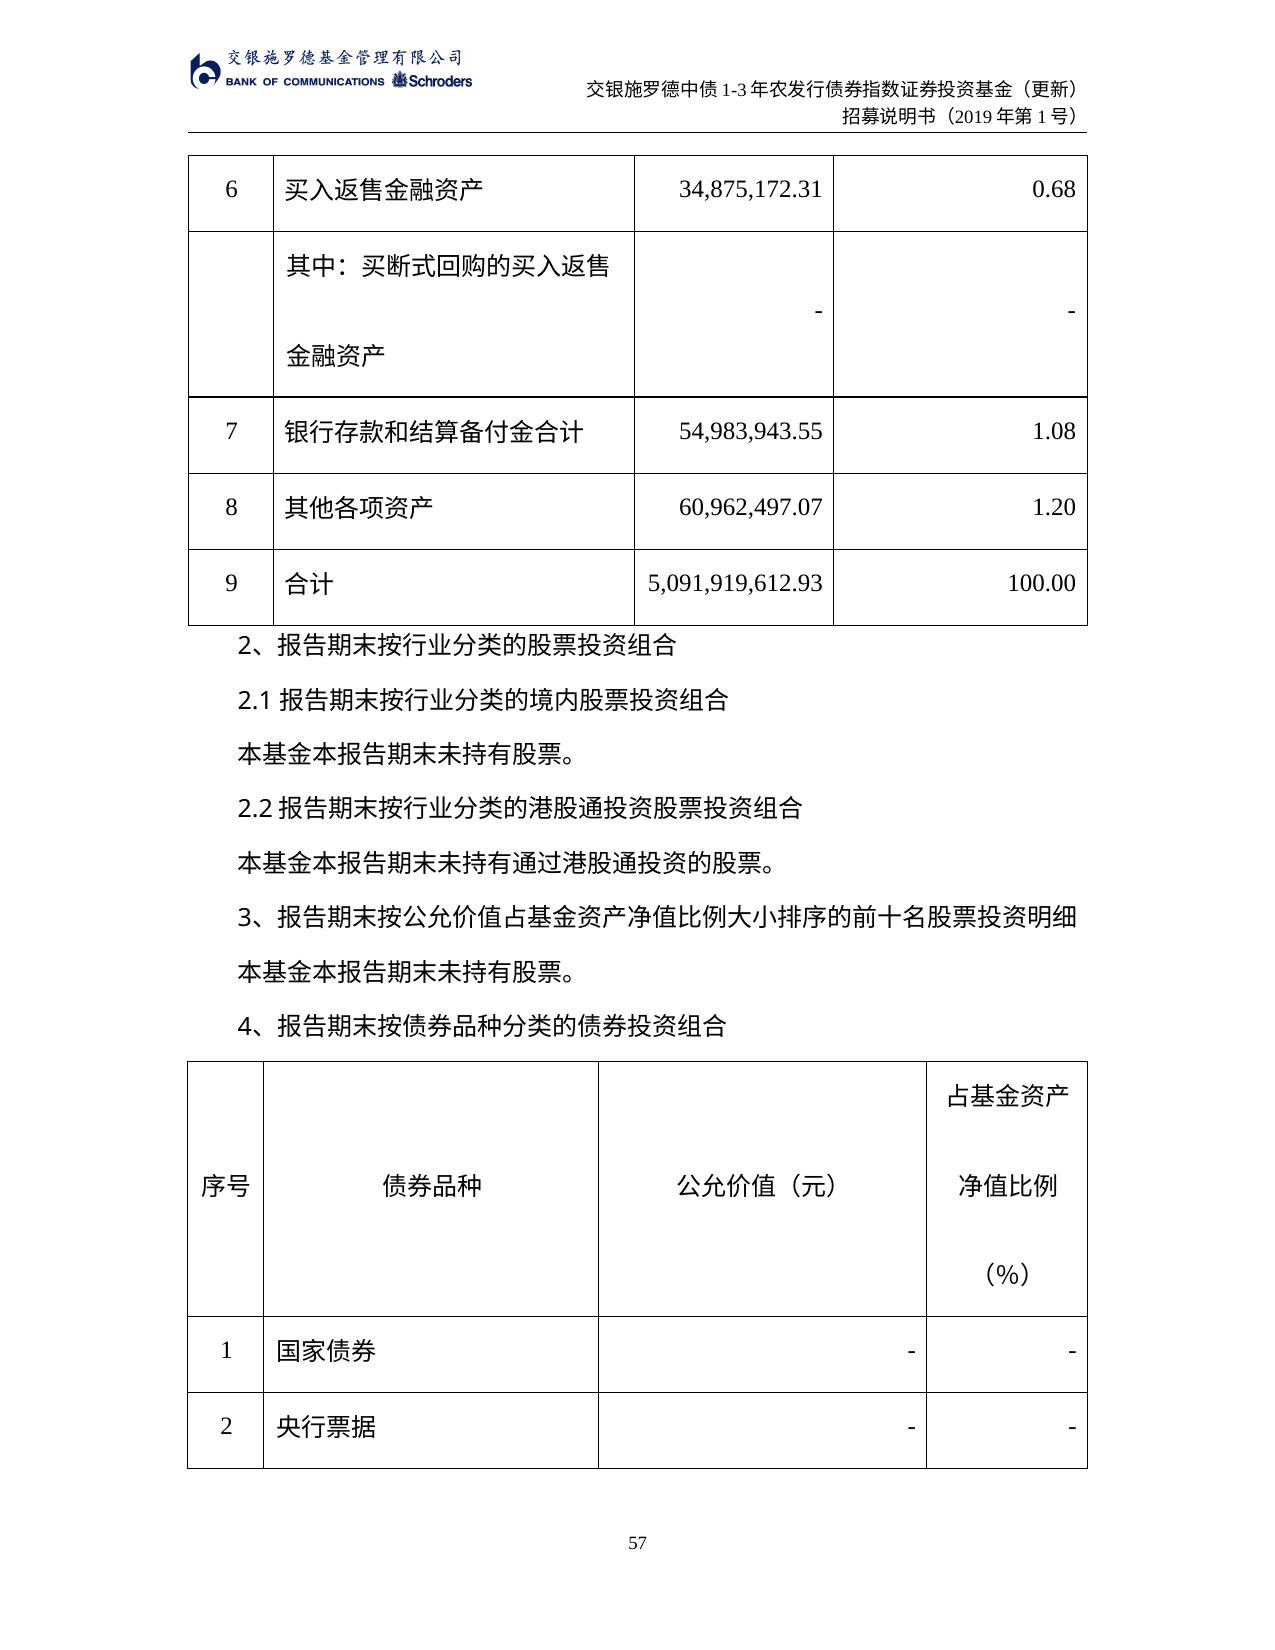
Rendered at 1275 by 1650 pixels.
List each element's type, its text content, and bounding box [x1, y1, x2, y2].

table_cell 54,983,943.55 [635, 398, 833, 472]
table_cell 其中：买断式回购的买入返售金融资产 [274, 232, 634, 396]
table_cell - [927, 1317, 1087, 1392]
table_cell 34,875,172.31 [635, 156, 833, 231]
table_header 序号 [188, 1062, 263, 1316]
table_cell 国家债券 [264, 1317, 598, 1392]
picture [190, 50, 472, 89]
table_header 债券品种 [264, 1062, 598, 1316]
table_cell 1 [188, 1317, 263, 1392]
table_cell 央行票据 [264, 1393, 598, 1468]
table_cell - [635, 232, 833, 396]
table_cell [189, 232, 273, 396]
table_cell 1.20 [834, 474, 1087, 549]
text 本基金本报告期末未持有股票。 [187, 952, 1087, 988]
text 2.2报告期末按行业分类的港股通投资股票投资组合 [187, 789, 1087, 825]
table_cell 9 [189, 550, 273, 625]
table_cell 0.68 [834, 156, 1087, 231]
table_cell 5,091,919,612.93 [635, 550, 833, 625]
table_cell 100.00 [834, 550, 1087, 625]
table_cell - [599, 1393, 926, 1468]
table_cell 60,962,497.07 [635, 474, 833, 549]
table_cell 2 [188, 1393, 263, 1468]
table_cell 1.08 [834, 398, 1087, 472]
table_cell 8 [189, 474, 273, 549]
table_cell 6 [189, 156, 273, 231]
text 4、报告期末按债券品种分类的债券投资组合 [187, 1006, 1087, 1043]
text 本基金本报告期末未持有通过港股通投资的股票。 [187, 843, 1087, 879]
text 3、报告期末按公允价值占基金资产净值比例大小排序的前十名股票投资明细 [187, 898, 1087, 934]
table_header 占基金资产净值比例（％） [927, 1062, 1087, 1316]
table_cell - [927, 1393, 1087, 1468]
table_cell 其他各项资产 [274, 474, 634, 549]
text 2、报告期末按行业分类的股票投资组合 [187, 626, 1087, 662]
table_cell 合计 [274, 550, 634, 625]
table_cell 买入返售金融资产 [274, 156, 634, 231]
table_cell - [834, 232, 1087, 396]
table_cell - [599, 1317, 926, 1392]
text 2.1 报告期末按行业分类的境内股票投资组合 [187, 680, 1087, 716]
table_header 公允价值（元） [599, 1062, 926, 1316]
table_cell 7 [189, 398, 273, 472]
table_cell 银行存款和结算备付金合计 [274, 398, 634, 472]
text 本基金本报告期末未持有股票。 [187, 734, 1087, 771]
